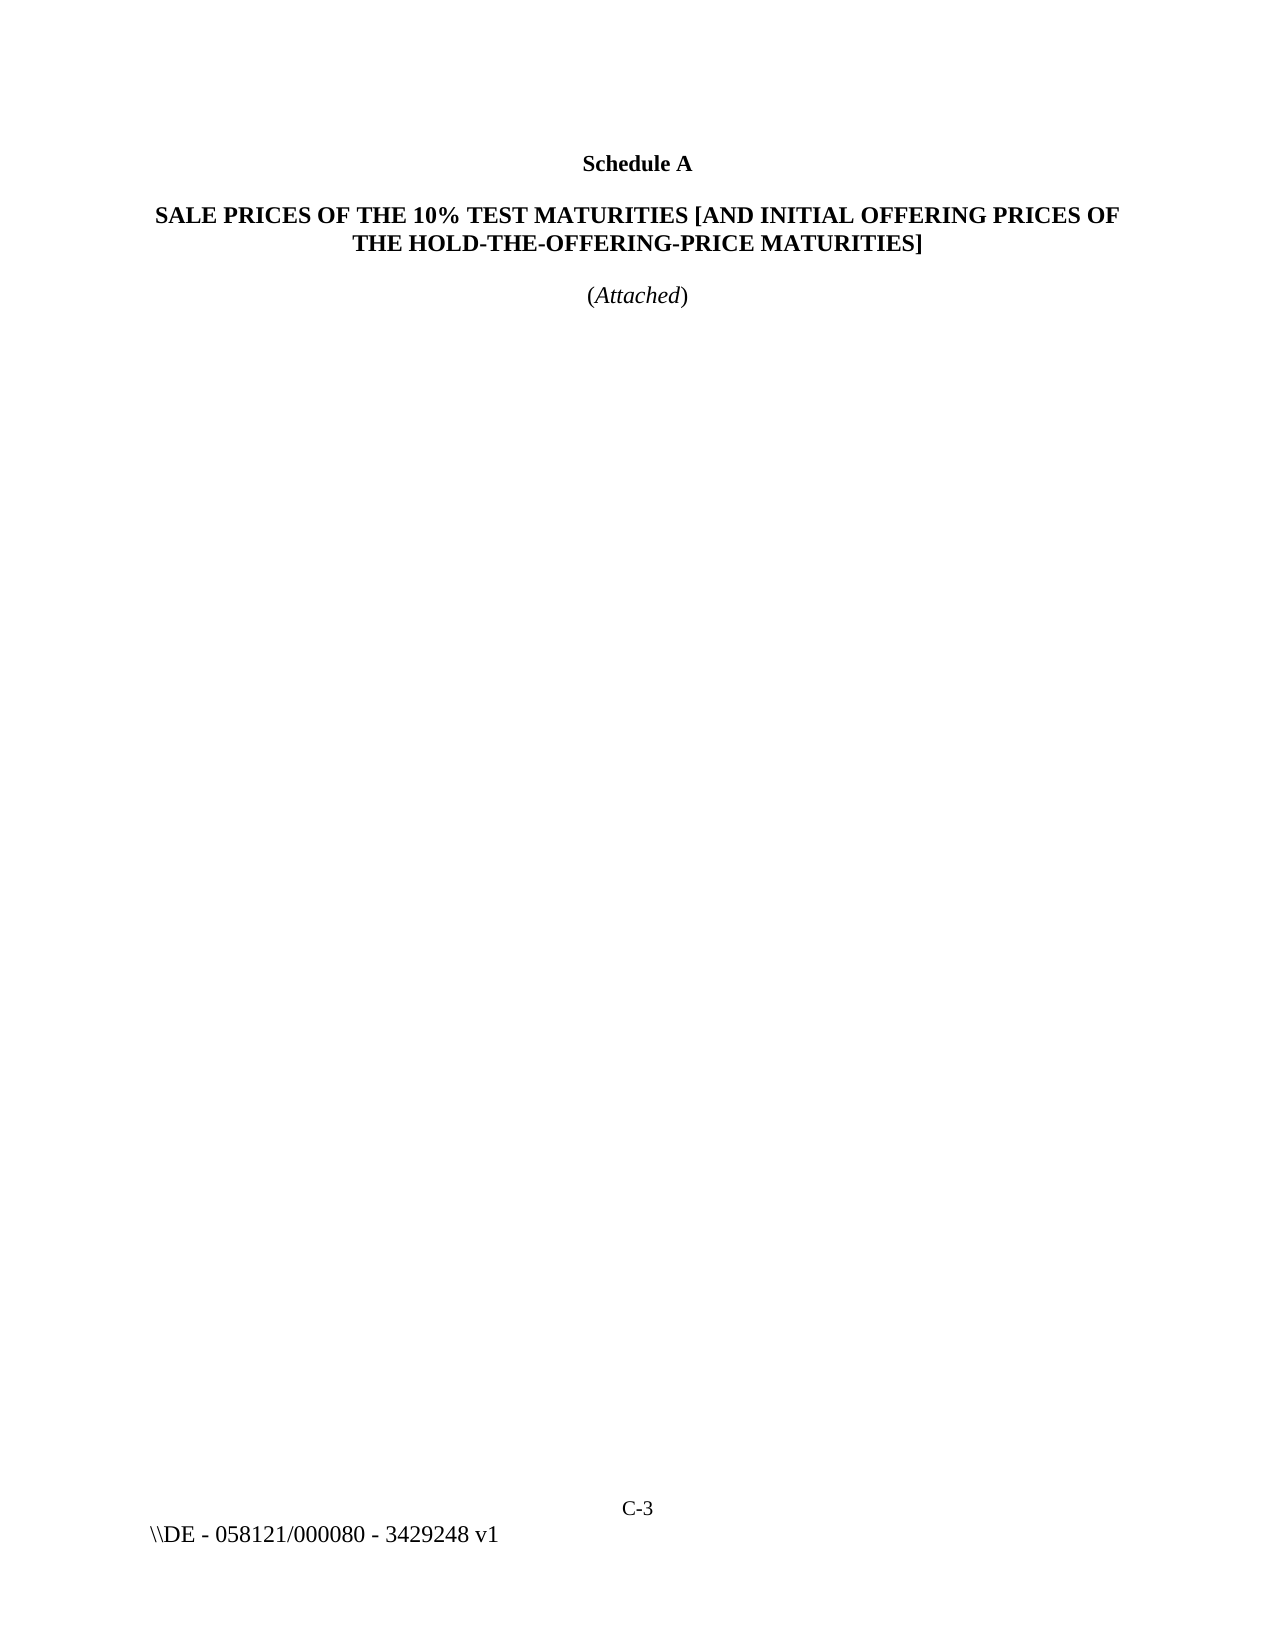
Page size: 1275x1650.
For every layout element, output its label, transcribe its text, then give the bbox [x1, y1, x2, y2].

text (Attached) [150, 282, 1125, 309]
text SALE PRICES OF THE 10% TEST MATURITIES [AND INITIAL OFFERING PRICES OF THE HOLD-THE-OFFERING-PRICE MATURITIES] [150, 201, 1125, 257]
text Schedule A [150, 150, 1125, 176]
